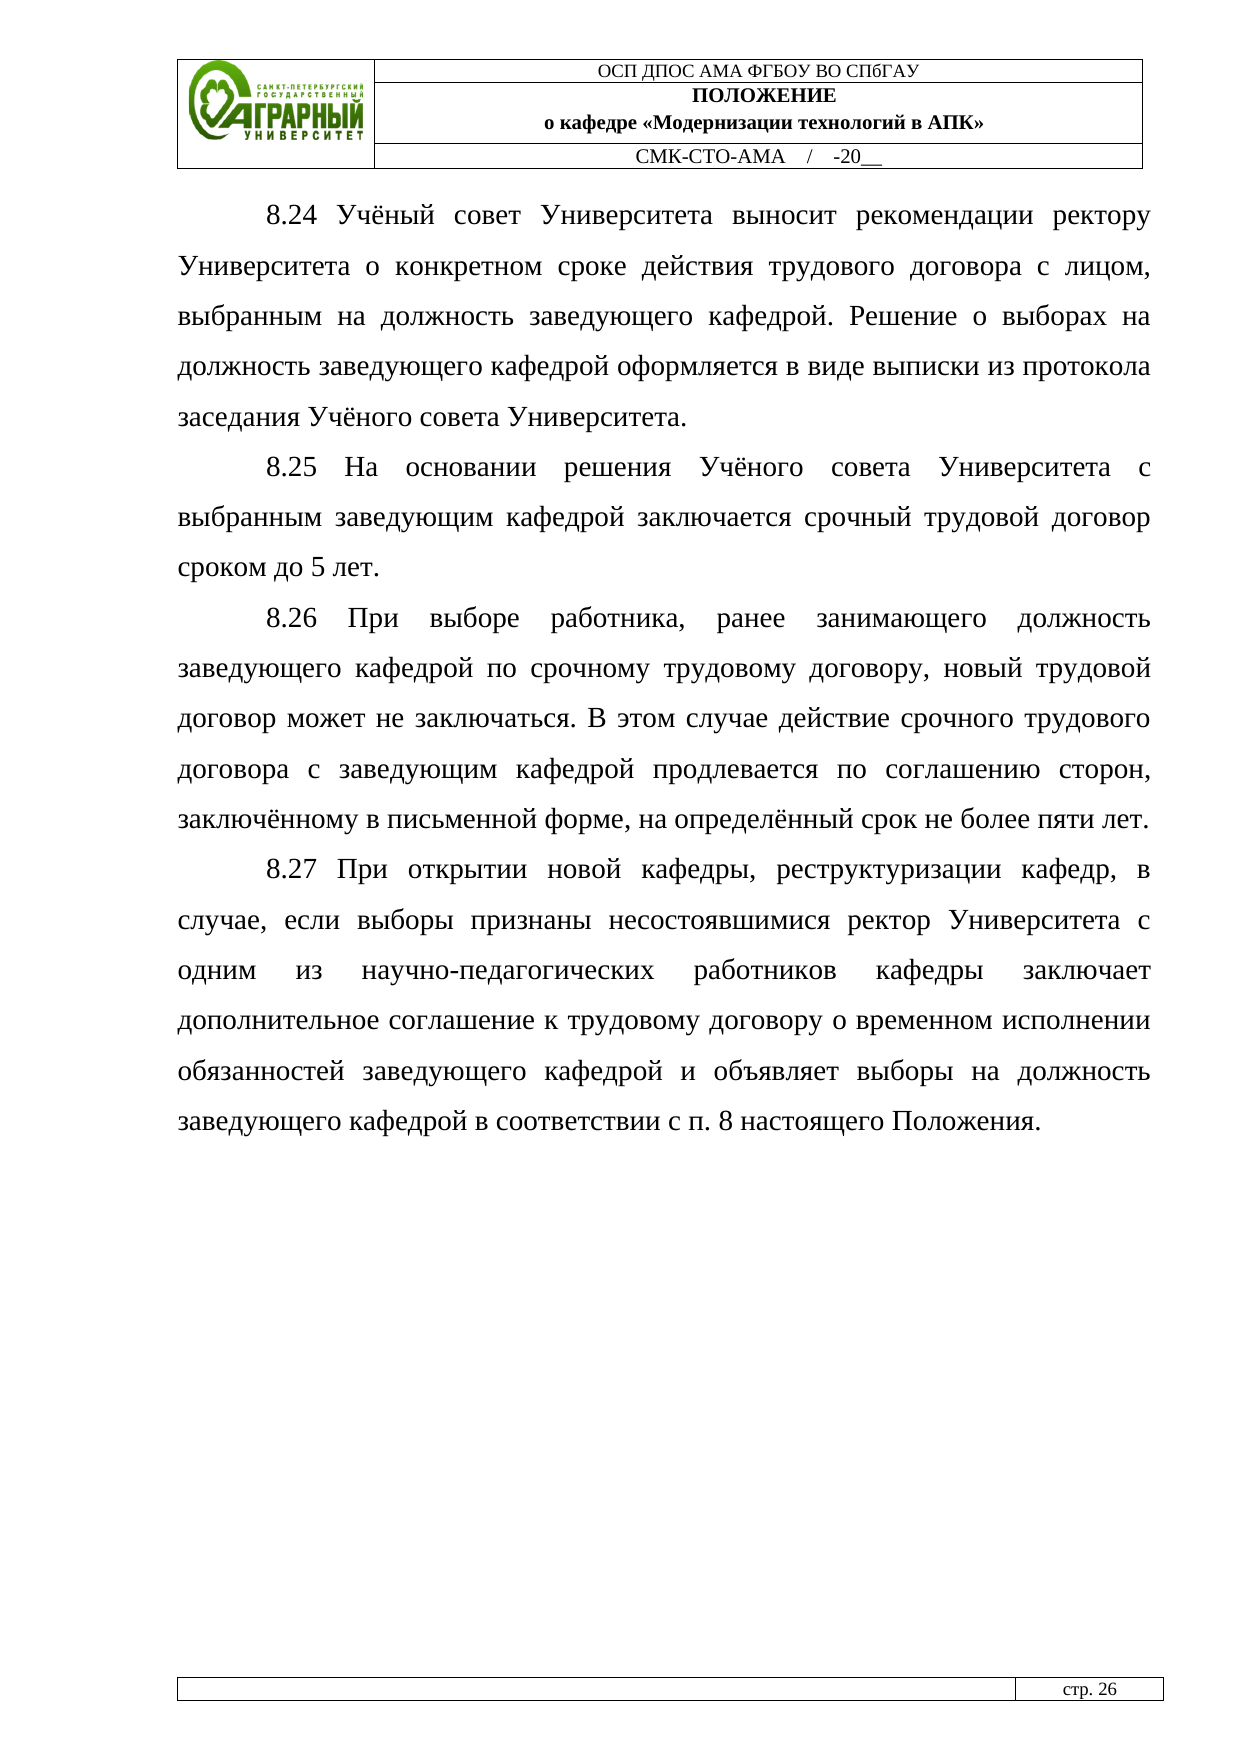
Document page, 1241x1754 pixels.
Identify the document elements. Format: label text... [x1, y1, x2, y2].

subtitle 8.27 При открытии новой кафедры, реструктуризации кафедр, в случае, если выборы признаны несостоявшимися ректор Университета с одним из научно-педагогических работников кафедры заключает дополнительное соглашение к трудовому договору о временном исполнении обязанностей заведующего кафедрой и объявляет выборы на должность заведующего кафедрой в соответствии с п. 8 настоящего Положения. [177, 851, 1152, 1137]
subtitle 8.26 При выборе работника, ранее занимающего должность заведующего кафедрой по срочному трудовому договору, новый трудовой договор может не заключаться. В этом случае действие срочного трудового договора с заведующим кафедрой продлевается по соглашению сторон, заключённому в письменной форме, на определённый срок не более пяти лет. [177, 600, 1152, 835]
subtitle 8.24 Учёный совет Университета выносит рекомендации ректору Университета о конкретном сроке действия трудового договора с лицом, выбранным на должность заведующего кафедрой. Решение о выборах на должность заведующего кафедрой оформляется в виде выписки из протокола заседания Учёного совета Университета. [177, 197, 1152, 432]
picture [188, 60, 363, 140]
subtitle 8.25 На основании решения Учёного совета Университета с выбранным заведующим кафедрой заключается срочный трудовой договор сроком до 5 лет. [177, 449, 1152, 583]
